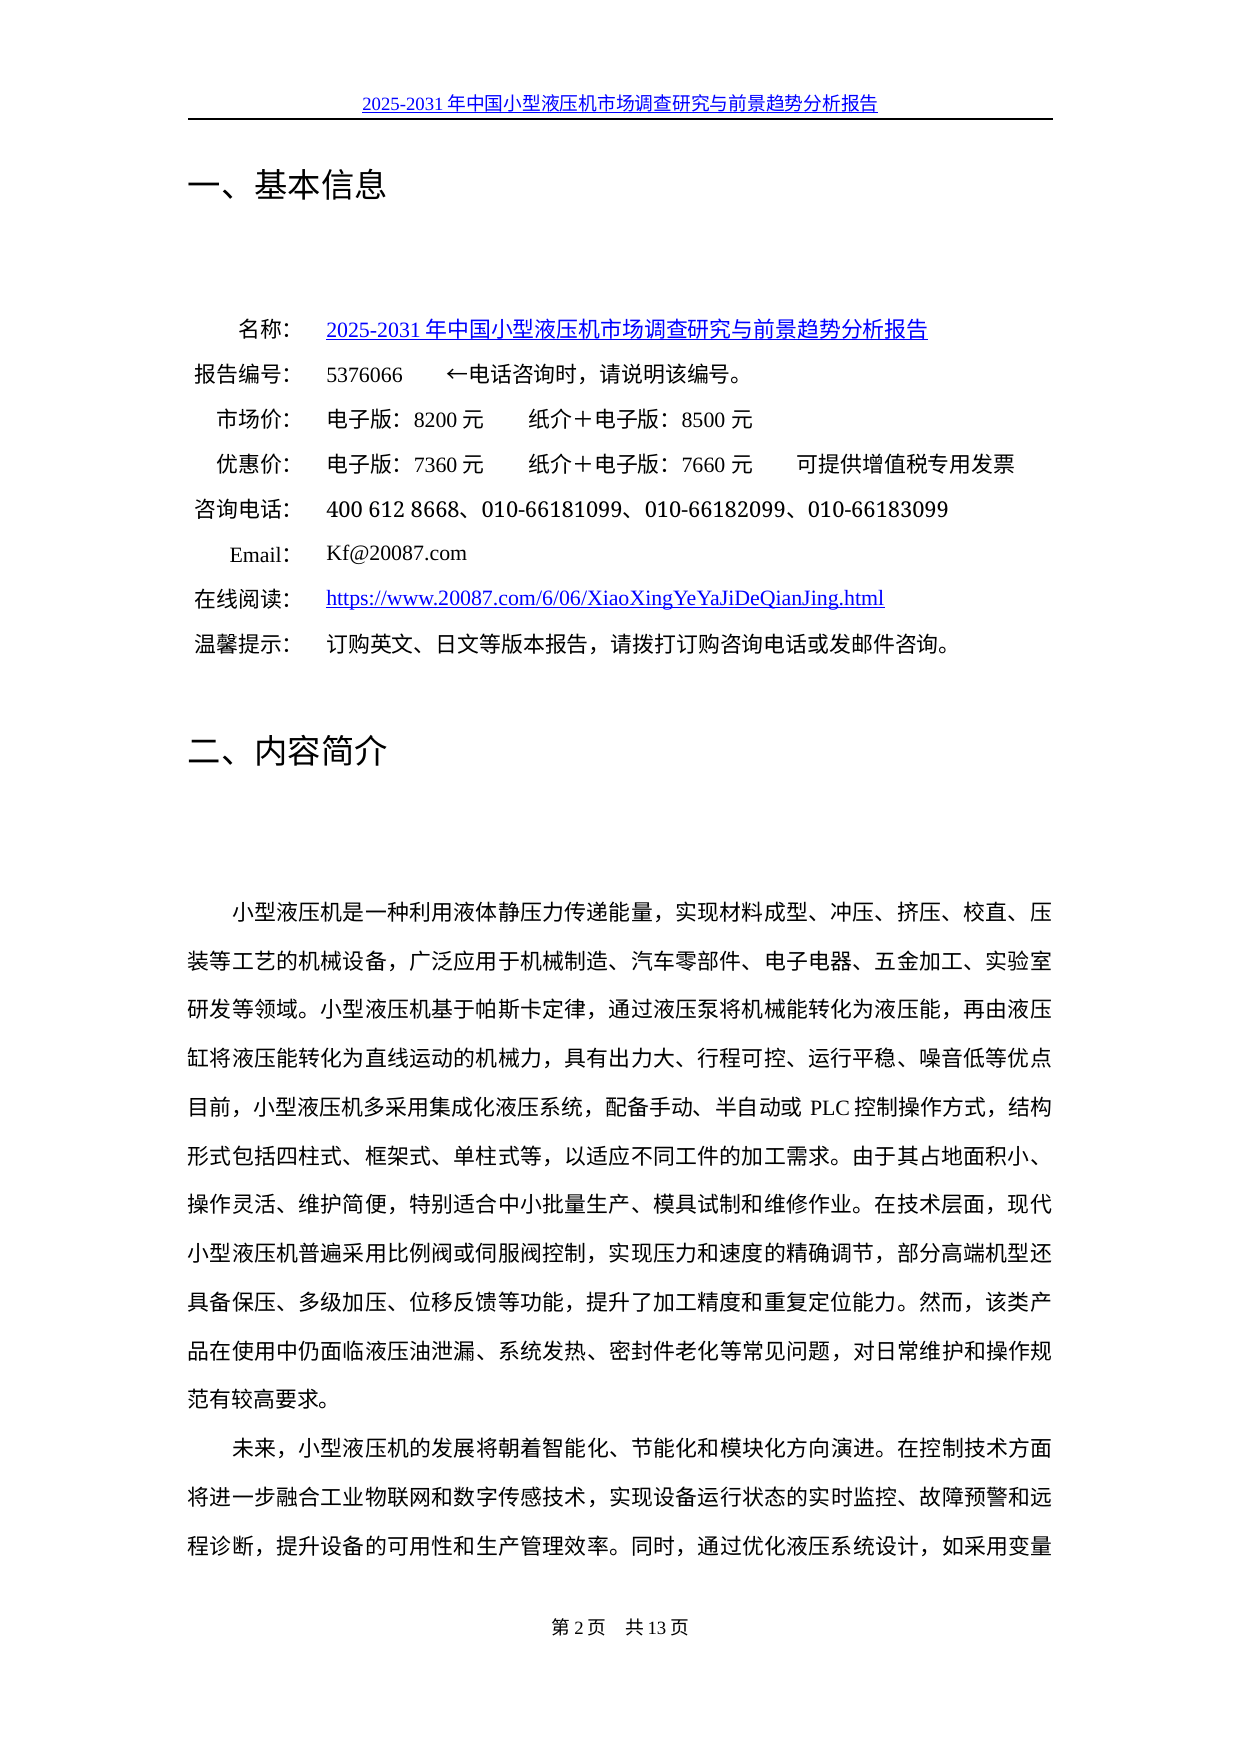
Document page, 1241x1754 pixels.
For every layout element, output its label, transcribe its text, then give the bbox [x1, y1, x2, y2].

table_header 名称： [167, 312, 315, 357]
title 一、基本信息 [187, 150, 1053, 215]
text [187, 894, 1053, 1561]
table_cell 优惠价： [167, 447, 315, 492]
table_cell Email： [167, 537, 315, 582]
table_cell [315, 582, 1073, 627]
table_cell 咨询电话： [167, 492, 315, 537]
table_cell 5376066 ←电话咨询时，请说明该编号。 [315, 357, 1073, 402]
table_cell Kf@20087.com [315, 537, 1073, 582]
table_cell 电子版：7360 元 纸介＋电子版：7660 元 可提供增值税专用发票 [315, 447, 1073, 492]
table_cell 在线阅读： [167, 582, 315, 627]
table_cell 市场价： [167, 402, 315, 447]
table_cell 电子版：8200 元 纸介＋电子版：8500 元 [315, 402, 1073, 447]
table_cell 400 612 8668、010-66181099、010-66182099、010-66183099 [315, 492, 1073, 537]
table_cell 订购英文、日文等版本报告，请拨打订购咨询电话或发邮件咨询。 [315, 627, 1073, 672]
table_cell 温馨提示： [167, 627, 315, 672]
table_cell 报告编号： [167, 357, 315, 402]
table_header 2025-2031年中国小型液压机市场调查研究与前景趋势分析报告 [315, 312, 1073, 357]
title 二、内容简介 [187, 717, 1053, 782]
